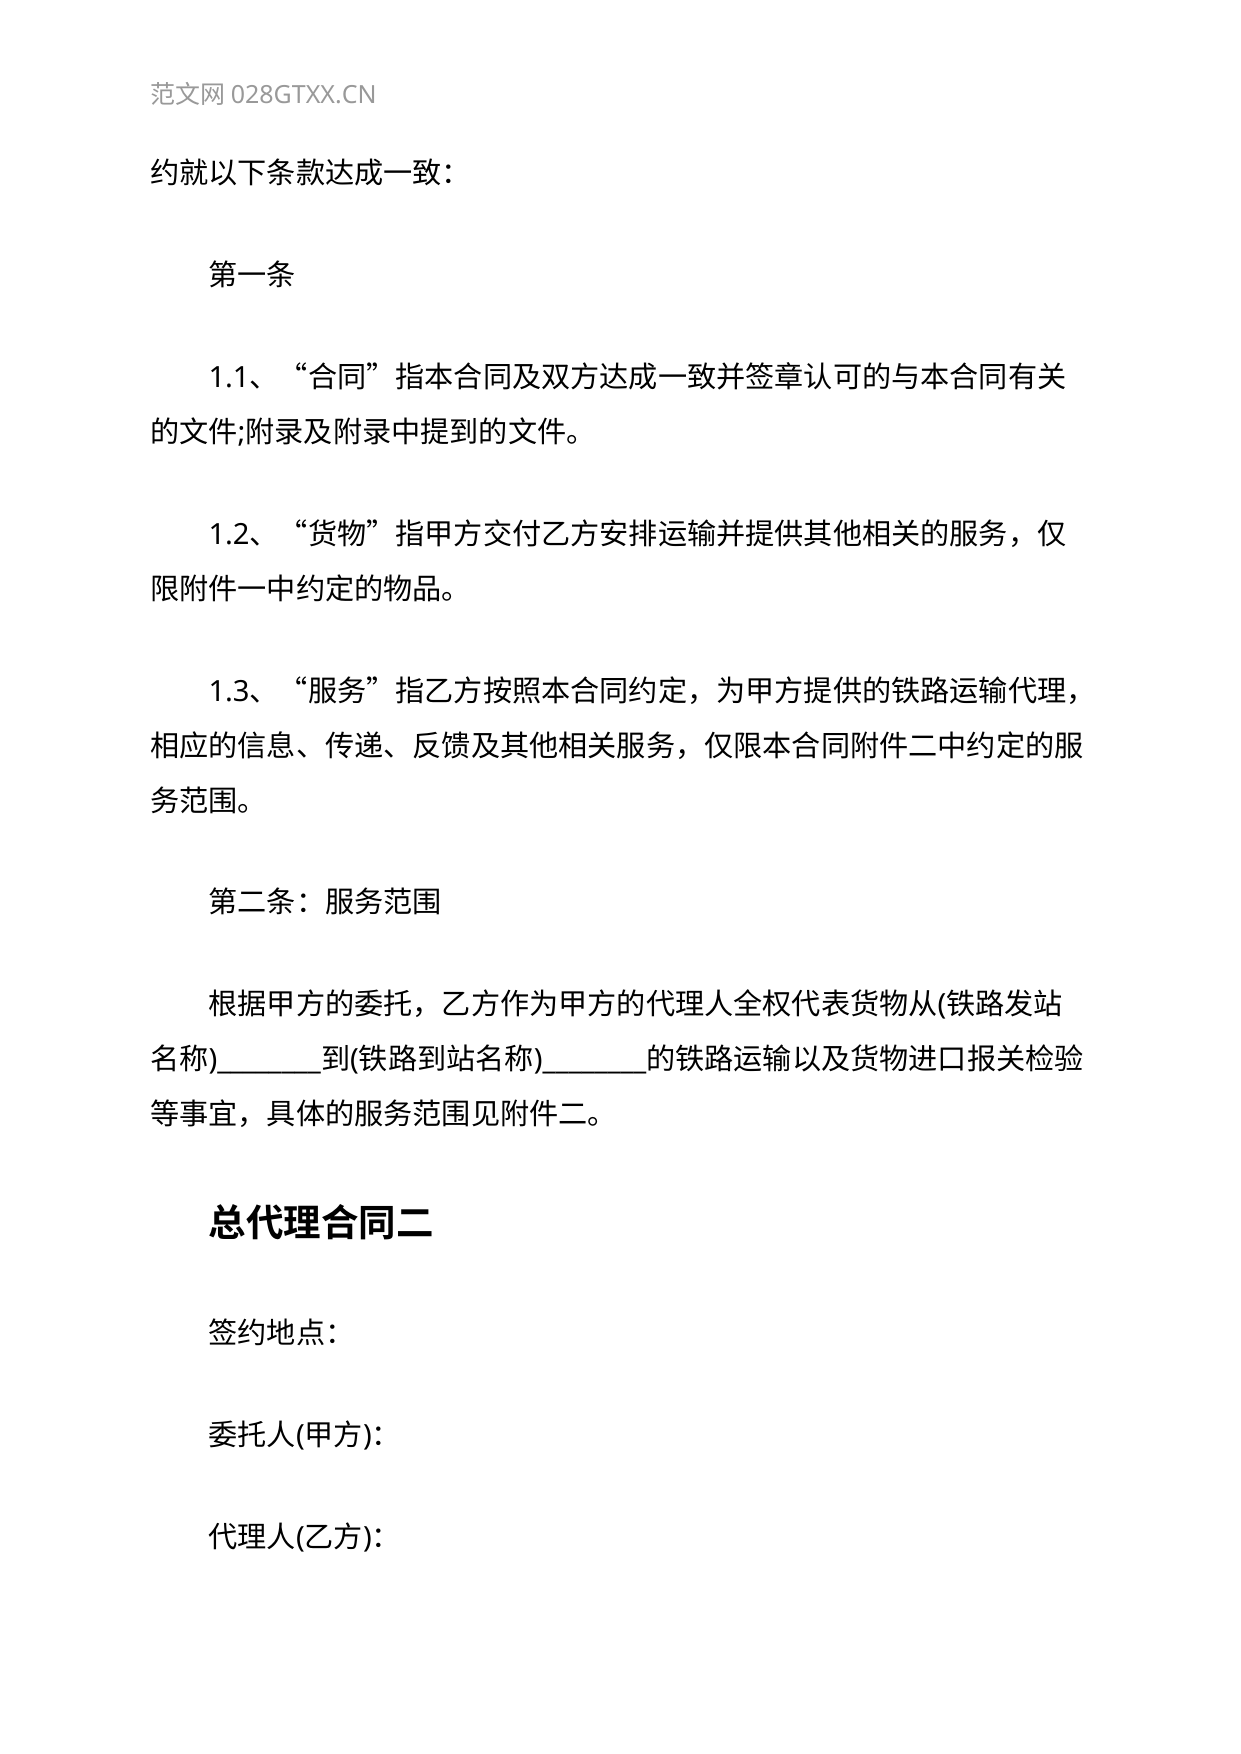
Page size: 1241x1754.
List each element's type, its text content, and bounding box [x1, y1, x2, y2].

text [150, 150, 1090, 192]
text 委托人(甲方)： [150, 1412, 1090, 1454]
text 第一条 [150, 252, 1090, 294]
text 1.3、“服务”指乙方按照本合同约定，为甲方提供的铁路运输代理，相应的信息、传递、反馈及其他相关服务，仅限本合同附件二中约定的服务范围。 [150, 667, 1090, 819]
text 代理人(乙方)： [150, 1514, 1090, 1556]
text 签约地点： [150, 1310, 1090, 1352]
text 根据甲方的委托，乙方作为甲方的代理人全权代表货物从(铁路发站名称)________到(铁路到站名称)________的铁路运输以及货物进口报关检验等事宜，具体的服务范围见附件二。 [150, 981, 1090, 1133]
text 1.1、“合同”指本合同及双方达成一致并签章认可的与本合同有关的文件;附录及附录中提到的文件。 [150, 353, 1090, 451]
text 总代理合同二 [150, 1192, 1090, 1247]
text 1.2、“货物”指甲方交付乙方安排运输并提供其他相关的服务，仅限附件一中约定的物品。 [150, 511, 1090, 608]
text 第二条：服务范围 [150, 879, 1090, 921]
